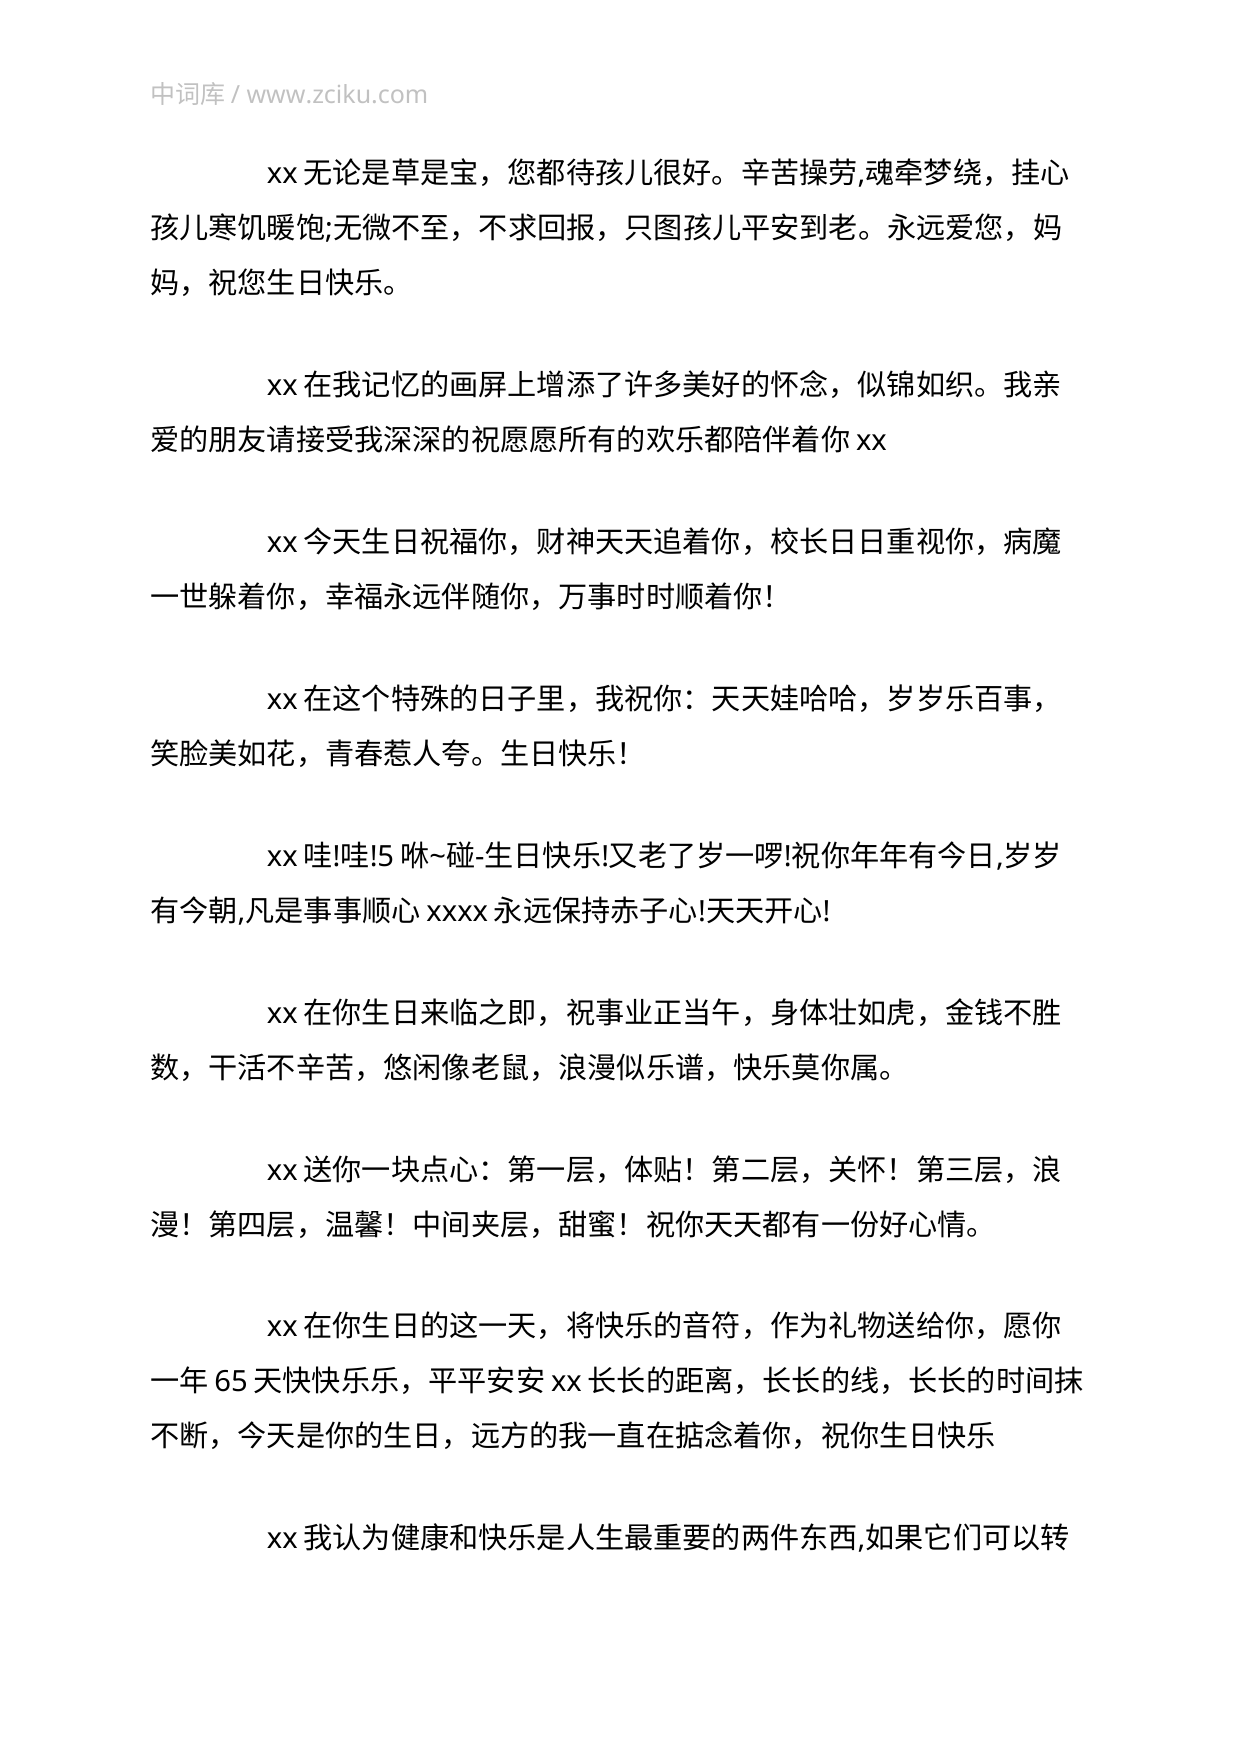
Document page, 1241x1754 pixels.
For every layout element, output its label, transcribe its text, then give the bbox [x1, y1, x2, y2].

text xx送你一块点心：第一层，体贴！第二层，关怀！第三层，浪漫！第四层，温馨！中间夹层，甜蜜！祝你天天都有一份好心情。 [150, 1146, 1090, 1243]
text xx今天生日祝福你，财神天天追着你，校长日日重视你，病魔一世躲着你，幸福永远伴随你，万事时时顺着你！ [150, 519, 1090, 616]
text xx在你生日来临之即，祝事业正当午，身体壮如虎，金钱不胜数，干活不辛苦，悠闲像老鼠，浪漫似乐谱，快乐莫你属。 [150, 989, 1090, 1087]
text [150, 1514, 1090, 1557]
text xx在这个特殊的日子里，我祝你：天天娃哈哈，岁岁乐百事，笑脸美如花，青春惹人夸。生日快乐！ [150, 676, 1090, 773]
text xx在你生日的这一天，将快乐的音符，作为礼物送给你，愿你一年65天快快乐乐，平平安安xx长长的距离，长长的线，长长的时间抹不断，今天是你的生日，远方的我一直在掂念着你，祝你生日快乐 [150, 1303, 1090, 1455]
text xx无论是草是宝，您都待孩儿很好。辛苦操劳,魂牵梦绕，挂心孩儿寒饥暖饱;无微不至，不求回报，只图孩儿平安到老。永远爱您，妈妈，祝您生日快乐。 [150, 150, 1090, 302]
text xx哇!哇!5咻~碰-生日快乐!又老了岁一啰!祝你年年有今日,岁岁有今朝,凡是事事顺心xxxx永远保持赤子心!天天开心! [150, 832, 1090, 930]
text xx在我记忆的画屏上增添了许多美好的怀念，似锦如织。我亲爱的朋友请接受我深深的祝愿愿所有的欢乐都陪伴着你xx [150, 362, 1090, 459]
